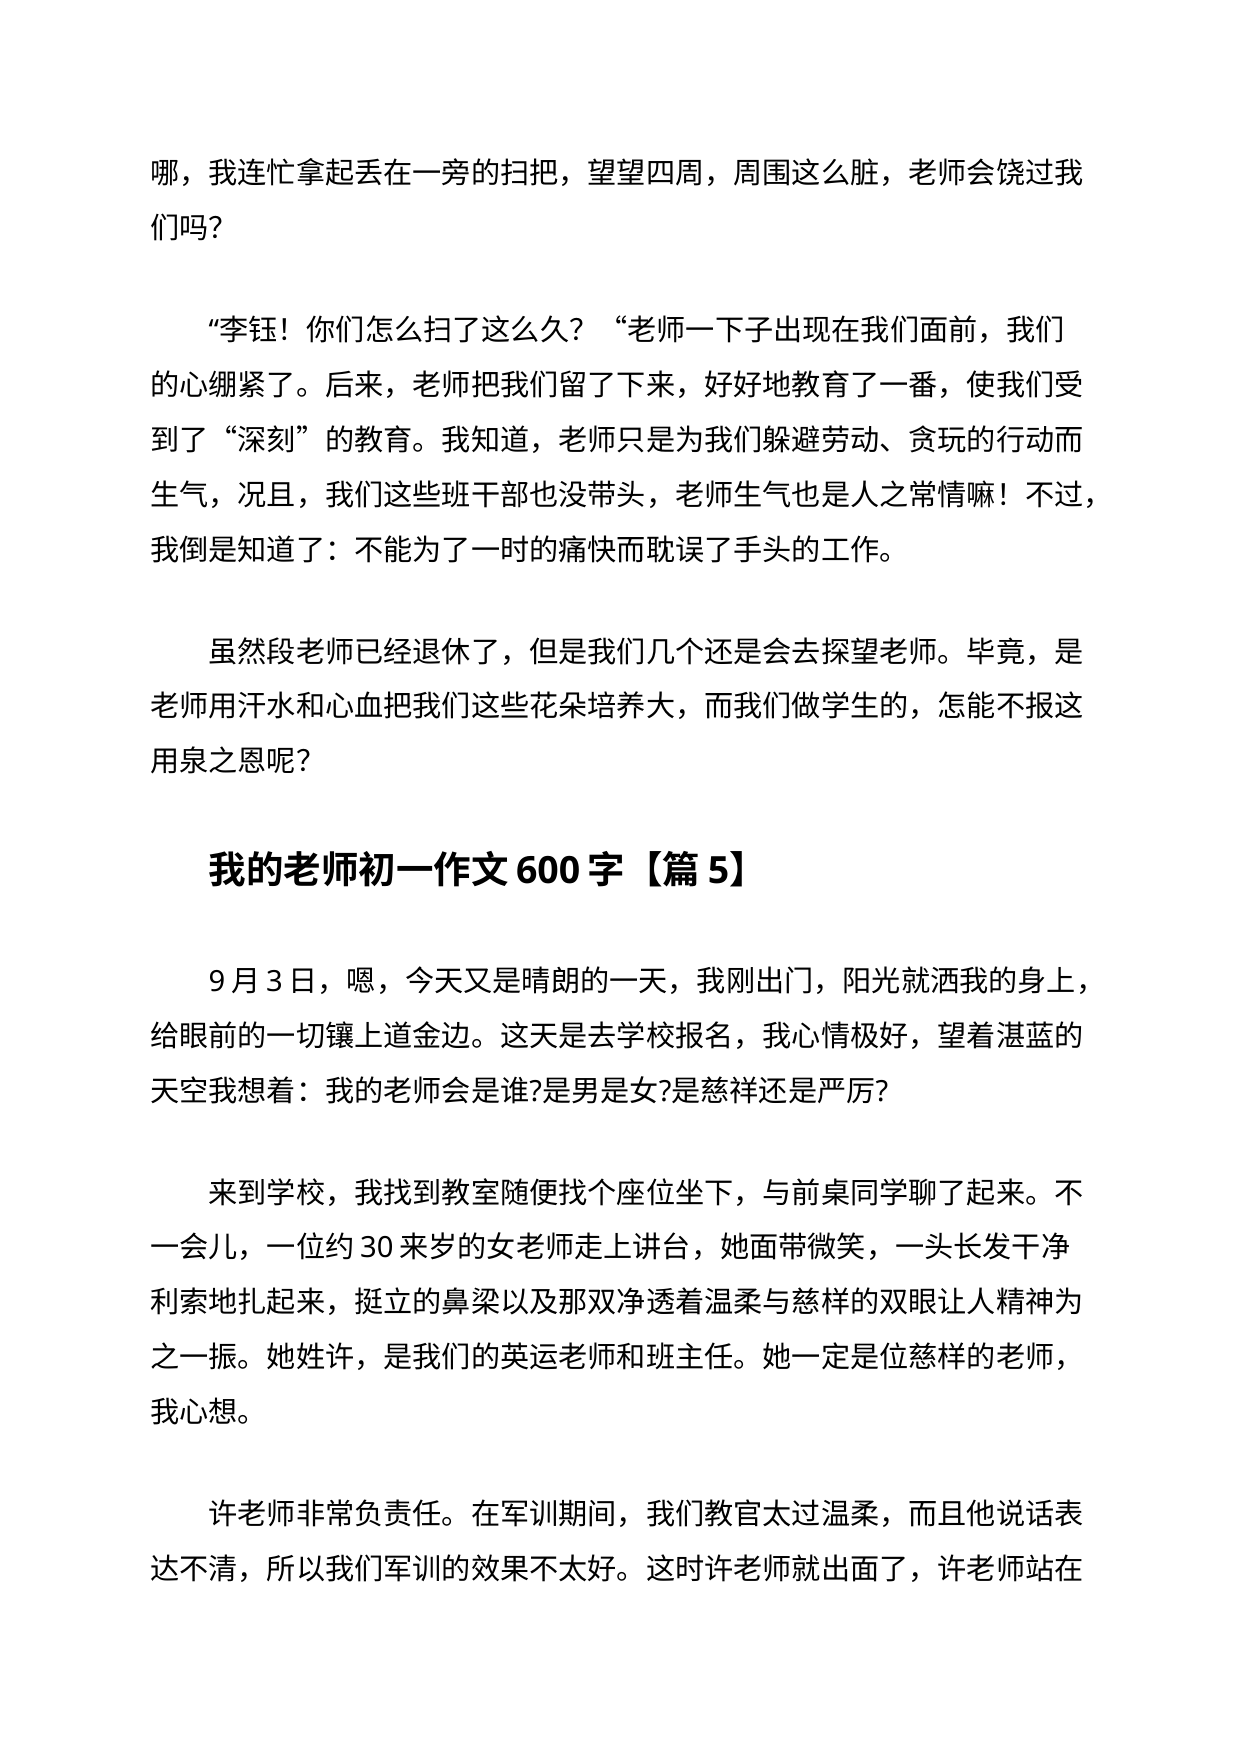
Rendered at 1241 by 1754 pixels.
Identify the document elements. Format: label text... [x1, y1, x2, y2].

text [150, 1491, 1090, 1588]
text 9月3日，嗯，今天又是晴朗的一天，我刚出门，阳光就洒我的身上，给眼前的一切镶上道金边。这天是去学校报名，我心情极好，望着湛蓝的天空我想着：我的老师会是谁?是男是女?是慈祥还是严厉? [150, 957, 1090, 1109]
text 我的老师初一作文600字【篇5】 [150, 840, 1090, 894]
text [150, 150, 1090, 247]
text 来到学校，我找到教室随便找个座位坐下，与前桌同学聊了起来。不一会儿，一位约30来岁的女老师走上讲台，她面带微笑，一头长发干净利索地扎起来，挺立的鼻梁以及那双净透着温柔与慈样的双眼让人精神为之一振。她姓许，是我们的英运老师和班主任。她一定是位慈样的老师，我心想。 [150, 1169, 1090, 1431]
text 虽然段老师已经退休了，但是我们几个还是会去探望老师。毕竟，是老师用汗水和心血把我们这些花朵培养大，而我们做学生的，怎能不报这用泉之恩呢？ [150, 628, 1090, 780]
text “李钰！你们怎么扫了这么久？“老师一下子出现在我们面前，我们的心绷紧了。后来，老师把我们留了下来，好好地教育了一番，使我们受到了“深刻”的教育。我知道，老师只是为我们躲避劳动、贪玩的行动而生气，况且，我们这些班干部也没带头，老师生气也是人之常情嘛！不过，我倒是知道了：不能为了一时的痛快而耽误了手头的工作。 [150, 307, 1090, 569]
